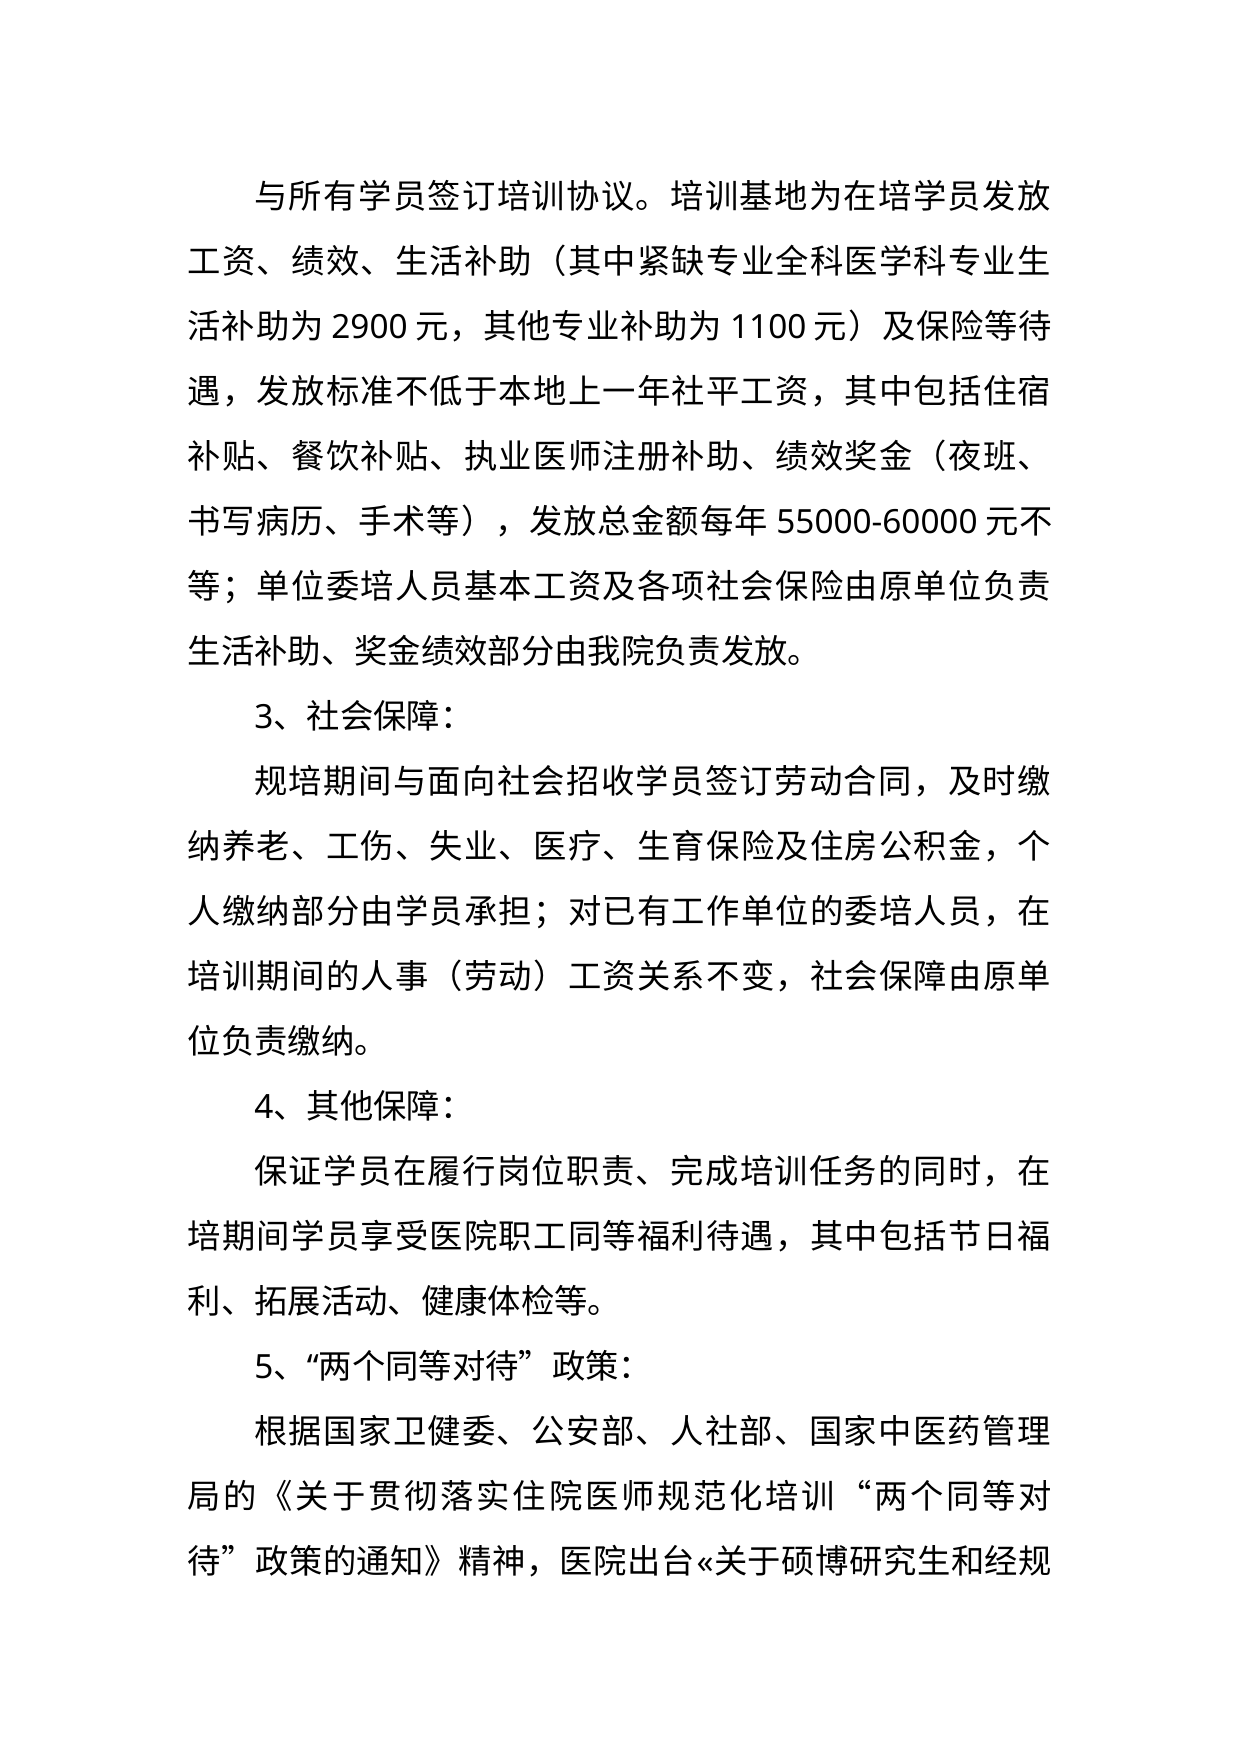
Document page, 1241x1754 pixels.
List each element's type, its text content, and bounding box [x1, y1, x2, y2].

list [187, 1397, 1053, 1592]
list 与所有学员签订培训协议。培训基地为在培学员发放工资、绩效、生活补助（其中紧缺专业全科医学科专业生活补助为2900元，其他专业补助为1100元）及保险等待遇，发放标准不低于本地上一年社平工资，其中包括住宿补贴、餐饮补贴、执业医师注册补助、绩效奖金（夜班、书写病历、手术等），发放总金额每年55000-60000元不等；单位委培人员基本工资及各项社会保险由原单位负责，生活补助、奖金绩效部分由我院负责发放。 [187, 162, 1053, 682]
list 其他保障： [187, 1072, 1053, 1137]
list 社会保障： [187, 682, 1053, 747]
list “两个同等对待”政策： [187, 1332, 1053, 1397]
list 保证学员在履行岗位职责、完成培训任务的同时，在培期间学员享受医院职工同等福利待遇，其中包括节日福利、拓展活动、健康体检等。 [187, 1137, 1053, 1332]
list 规培期间与面向社会招收学员签订劳动合同，及时缴纳养老、工伤、失业、医疗、生育保险及住房公积金，个人缴纳部分由学员承担；对已有工作单位的委培人员，在培训期间的人事（劳动）工资关系不变，社会保障由原单位负责缴纳。 [187, 747, 1053, 1072]
